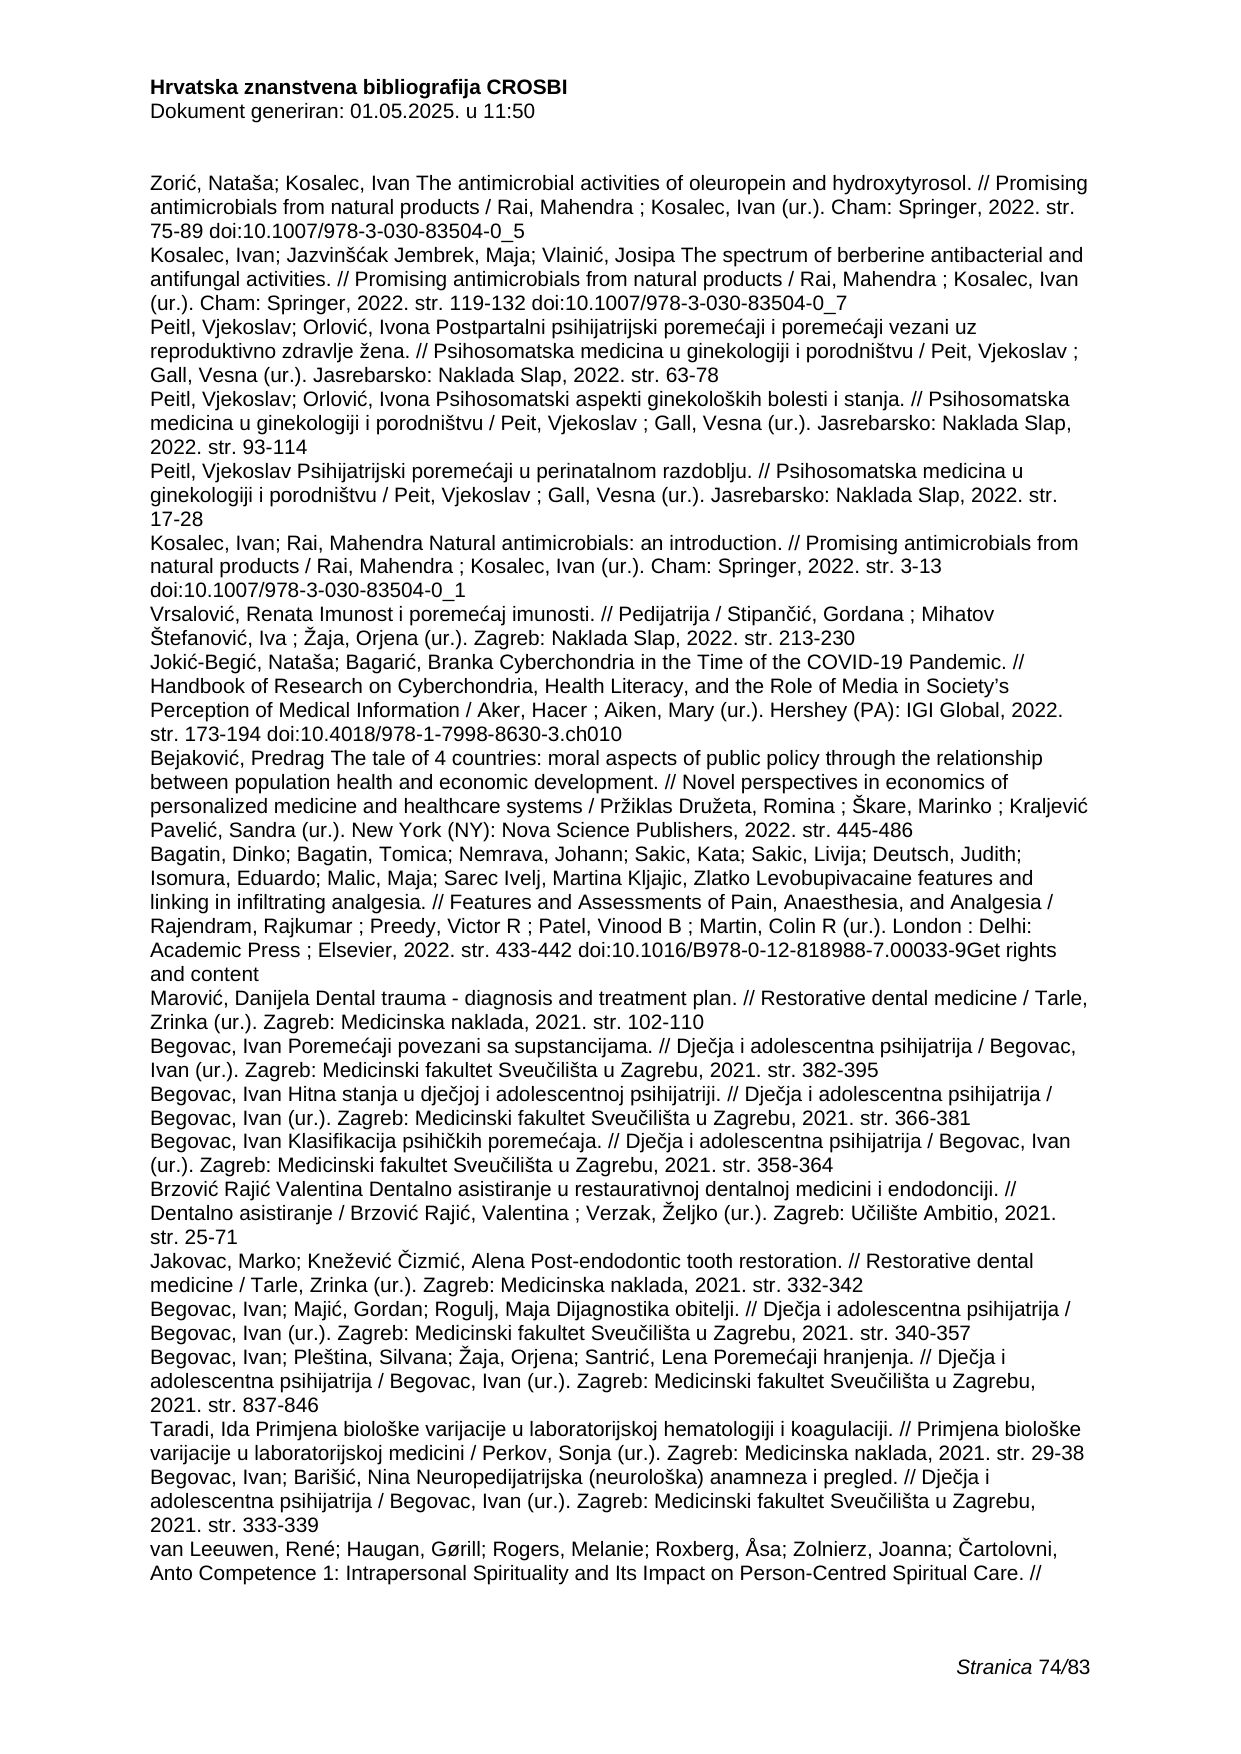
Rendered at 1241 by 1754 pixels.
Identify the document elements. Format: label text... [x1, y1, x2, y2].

text Taradi, Ida [150, 1417, 1090, 1465]
text Zorić, Nataša; Kosalec, Ivan [150, 171, 1090, 243]
text Begovac, Ivan [150, 1129, 1090, 1177]
text Bagatin, Dinko; Bagatin, Tomica; Nemrava, Johann; Sakic, Kata; Sakic, Livija; Deutsch, Judith; Isomura, Eduardo; Malic, Maja; Sarec Ivelj, Martina Kljajic, Zlatko [150, 842, 1090, 986]
text Peitl, Vjekoslav [150, 458, 1090, 530]
text Kosalec, Ivan; Rai, Mahendra [150, 530, 1090, 602]
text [150, 1537, 1090, 1584]
text Begovac, Ivan [150, 1081, 1090, 1129]
text Begovac, Ivan; Majić, Gordan; Rogulj, Maja [150, 1297, 1090, 1345]
text Peitl, Vjekoslav; Orlović, Ivona [150, 387, 1090, 458]
text Begovac, Ivan [150, 1033, 1090, 1081]
text Peitl, Vjekoslav; Orlović, Ivona [150, 315, 1090, 387]
text Jokić-Begić, Nataša; Bagarić, Branka [150, 650, 1090, 746]
text Brzović Rajić Valentina [150, 1177, 1090, 1249]
text Jakovac, Marko; Knežević Čizmić, Alena [150, 1249, 1090, 1297]
text Vrsalović, Renata [150, 602, 1090, 650]
text Begovac, Ivan; Barišić, Nina [150, 1465, 1090, 1537]
text Marović, Danijela [150, 986, 1090, 1033]
text Kosalec, Ivan; Jazvinšćak Jembrek, Maja; Vlainić, Josipa [150, 243, 1090, 315]
text Bejaković, Predrag [150, 746, 1090, 842]
text Begovac, Ivan; Pleština, Silvana; Žaja, Orjena; Santrić, Lena [150, 1345, 1090, 1417]
